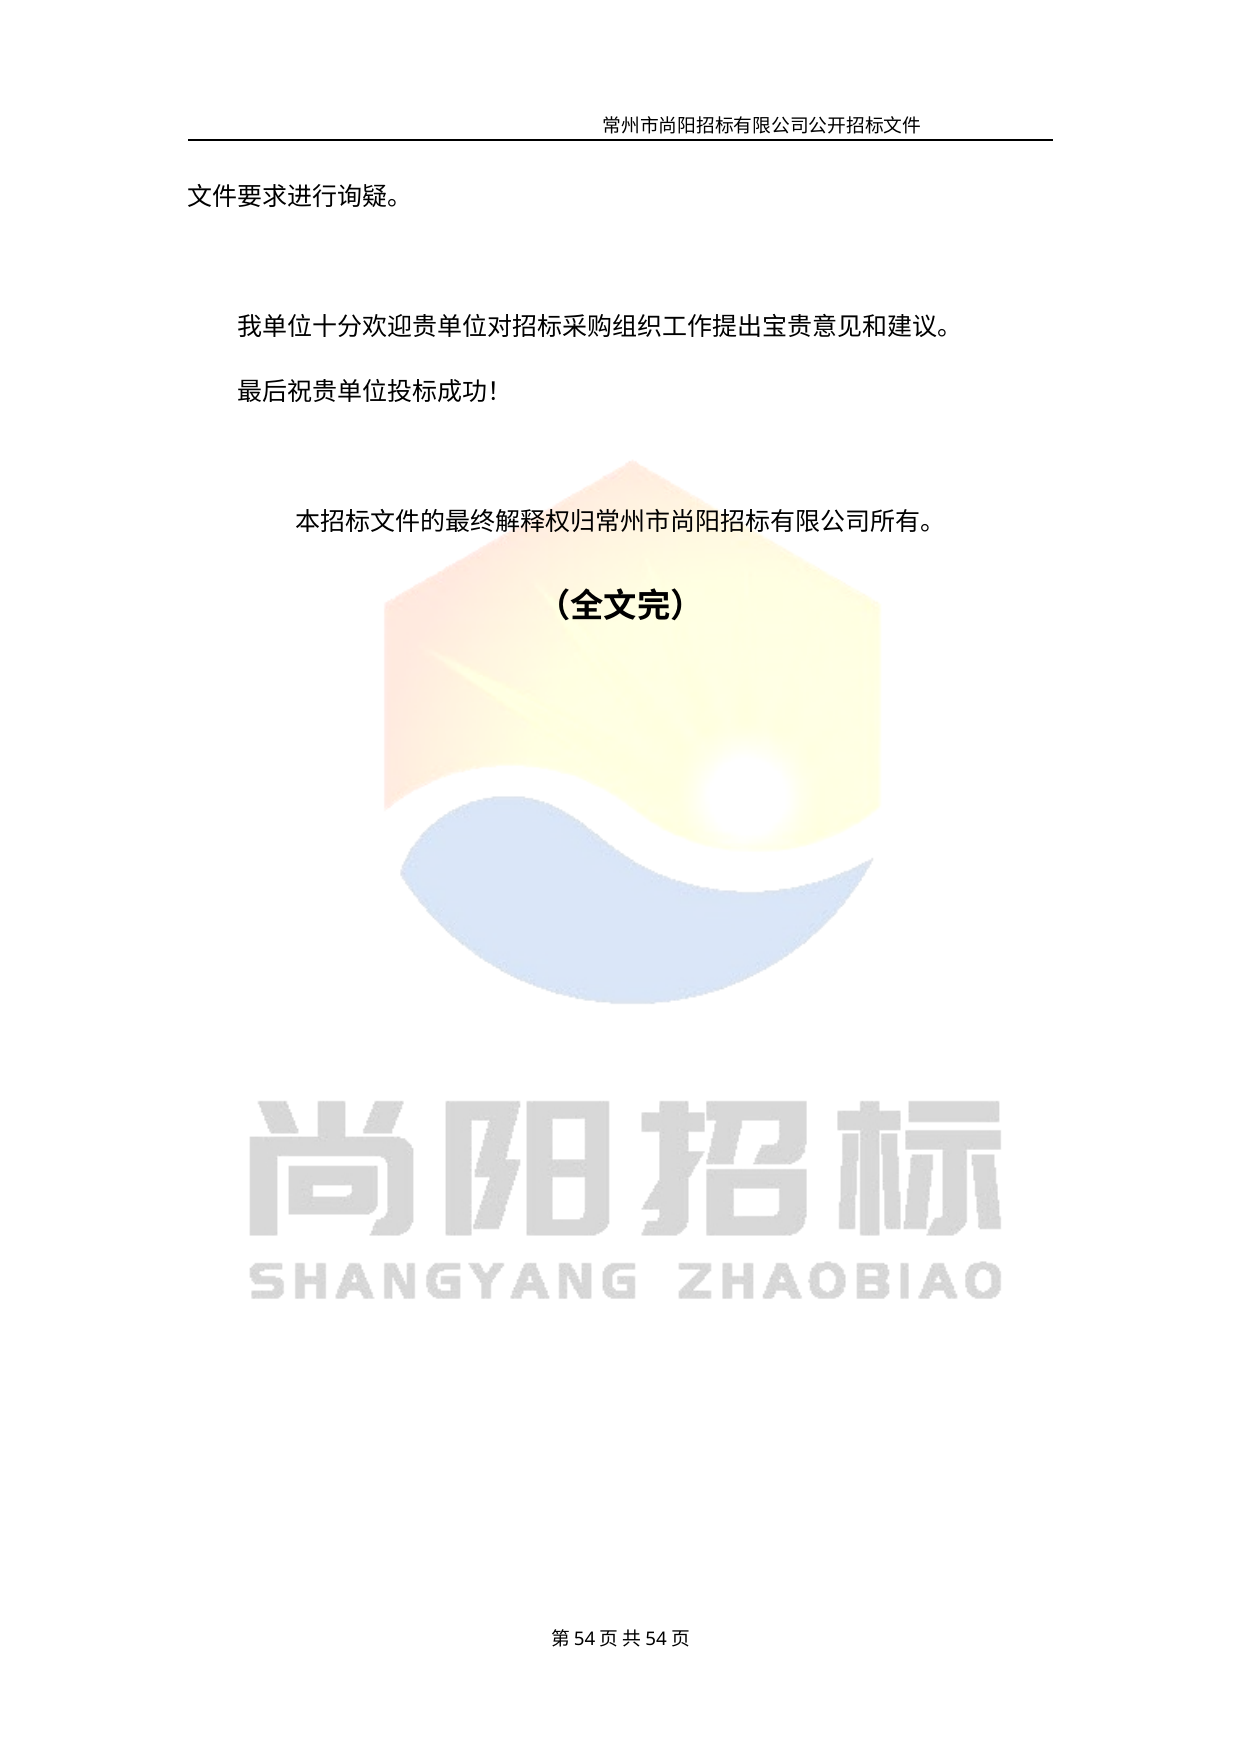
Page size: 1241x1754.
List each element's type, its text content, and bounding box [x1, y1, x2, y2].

text （全文完） [187, 570, 1053, 635]
text 本招标文件的最终解释权归常州市尚阳招标有限公司所有。 [187, 487, 1053, 552]
text 我单位十分欢迎贵单位对招标采购组织工作提出宝贵意见和建议。 [187, 292, 1053, 357]
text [187, 162, 1053, 227]
text 最后祝贵单位投标成功！ [187, 357, 1053, 422]
